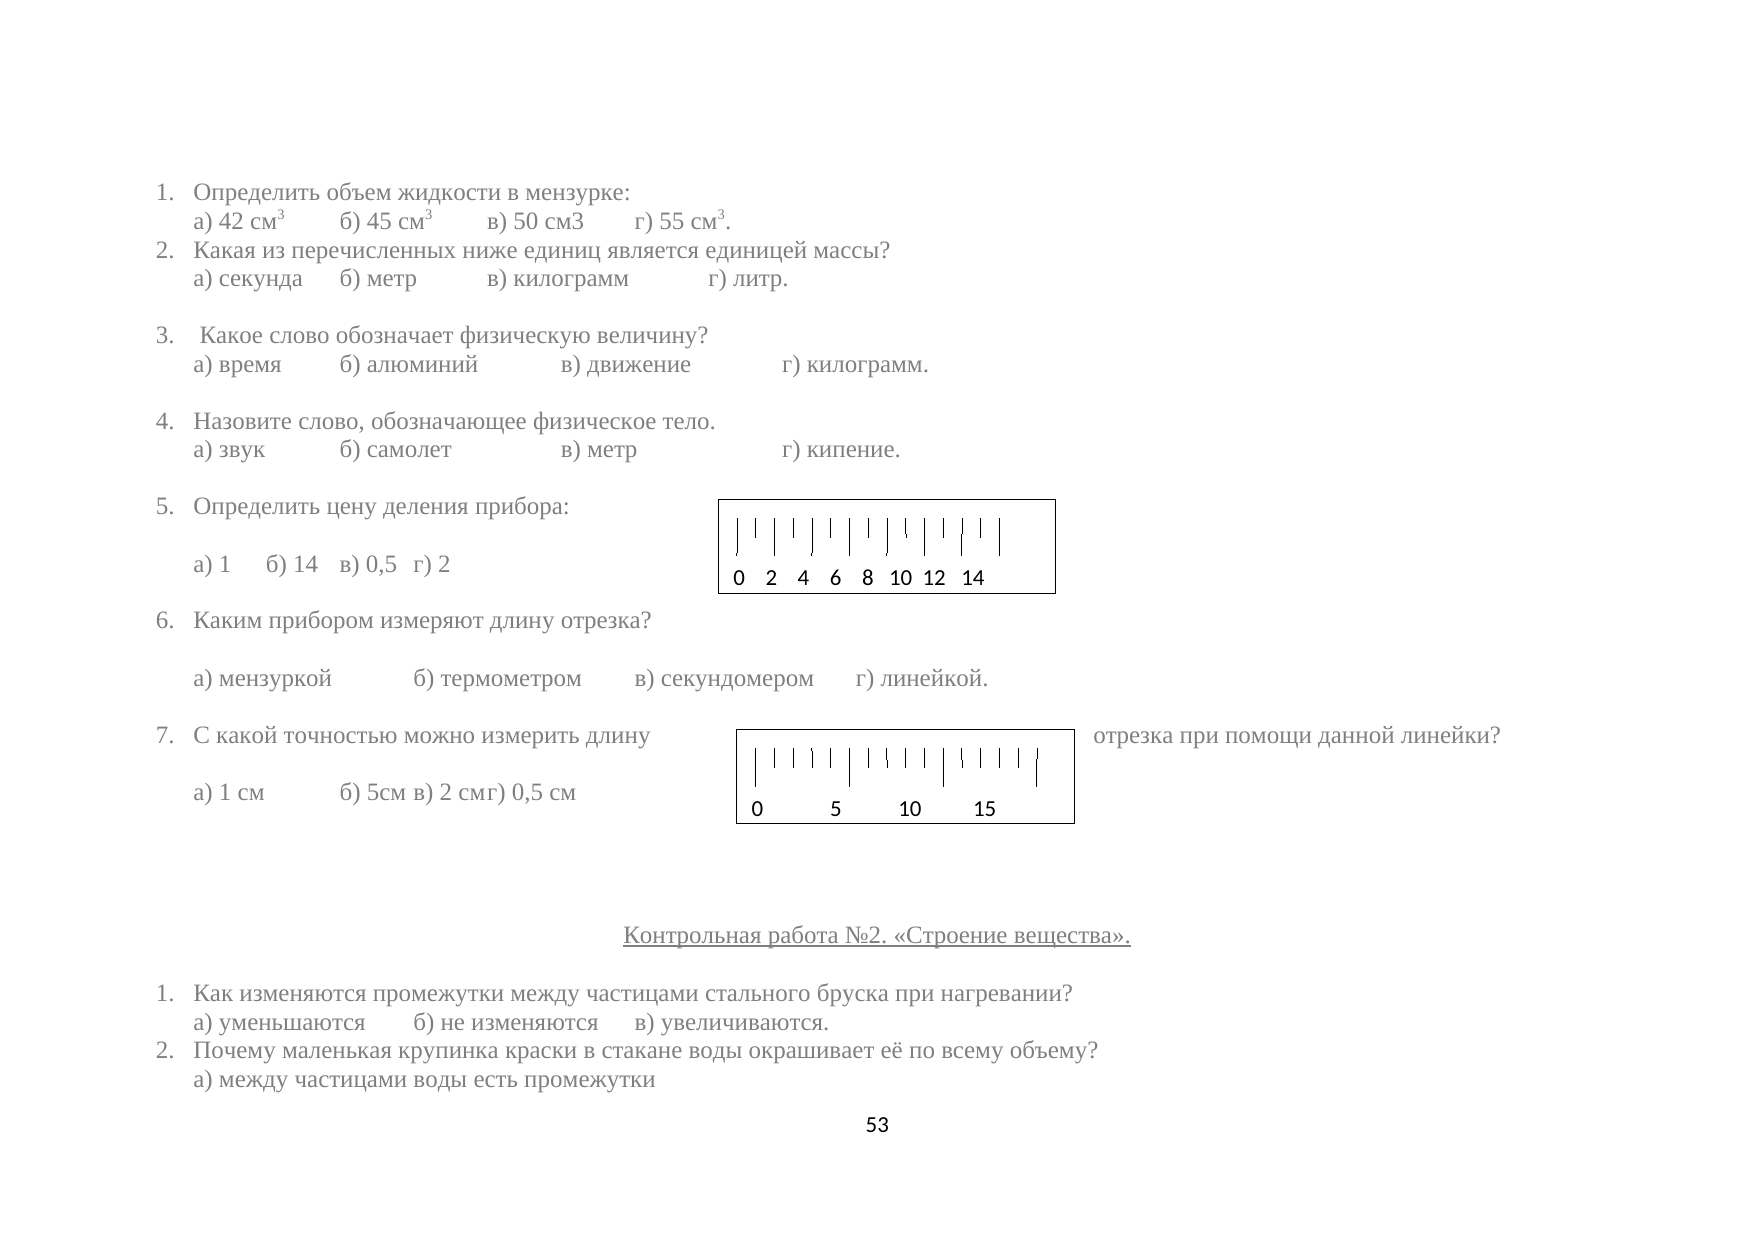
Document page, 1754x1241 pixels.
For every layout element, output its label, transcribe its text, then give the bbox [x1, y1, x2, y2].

text Контрольная работа №2. «Строение вещества». [118, 920, 1636, 949]
list Определить цену деления прибора: а) 1 б) 14 в) 0,5 г) 2 [156, 491, 1636, 606]
list Каким прибором измеряют длину отрезка? а) мензуркой б) термометром в) секундомером г) линейкой. [156, 606, 1636, 720]
text а) 1 см б) 5см в) 2 см г) 0,5 см [193, 748, 1636, 834]
list Определить объем жидкости в мензурке: а) 42 см3 б) 45 см3 в) 50 см3 г) 55 см3. [156, 177, 1636, 235]
list Назовите слово, обозначающее физическое тело. а) звук б) самолет в) метр г) кипение. [156, 406, 1636, 491]
list С какой точностью можно измерить длину отрезка при помощи данной линейки? [156, 720, 1636, 748]
list Как изменяются промежутки между частицами стального бруска при нагревании? а) уменьшаются б) не изменяются в) увеличиваются. [156, 978, 1636, 1035]
list Какое слово обозначает физическую величину? а) время б) алюминий в) движение г) килограмм. [156, 320, 1636, 406]
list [156, 1035, 1636, 1093]
list Какая из перечисленных ниже единиц является единицей массы? а) секунда б) метр в) килограмм г) литр. [156, 235, 1636, 320]
